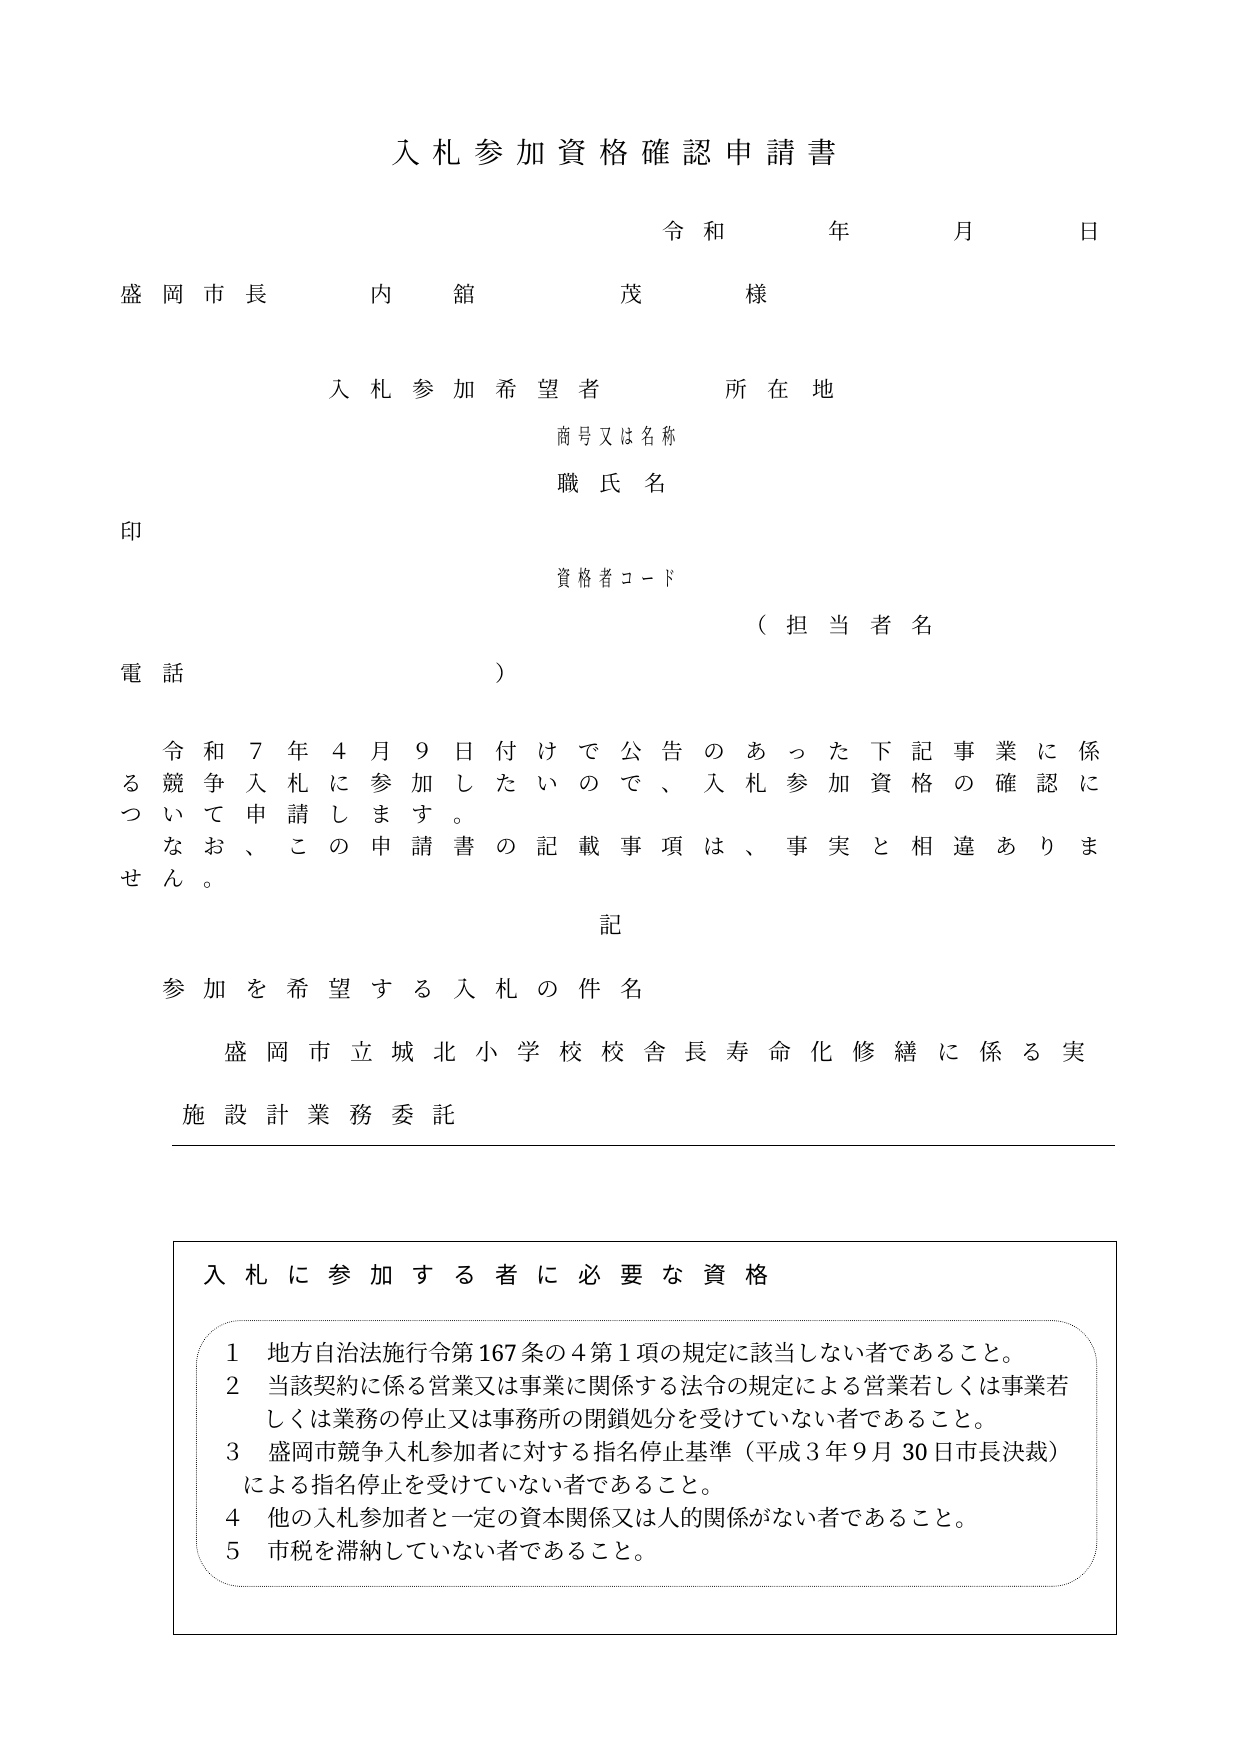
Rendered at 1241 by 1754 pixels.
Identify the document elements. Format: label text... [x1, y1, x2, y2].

text 職氏名 印 [120, 467, 1120, 545]
text なお、この申請書の記載事項は、事実と相違ありません。 [120, 829, 1120, 892]
text （担当者名 電話 ） [120, 608, 1120, 687]
text 入札参加資格確認申請書 [120, 119, 1120, 183]
text 入札参加希望者 所在地 [120, 372, 1120, 403]
text 盛岡市長 内 舘 茂 様 [120, 277, 1120, 309]
text 令和７年４月９日付けで公告のあった下記事業に係る競争入札に参加したいので、入札参加資格の確認について申請します。 [120, 734, 1120, 829]
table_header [174, 1242, 1116, 1633]
text 令和 年 月 日 [120, 214, 1120, 246]
text 資格者コード [120, 561, 1120, 593]
text 商号又は名称 [120, 419, 1120, 451]
text 参加を希望する入札の件名 [120, 956, 1120, 1019]
table_header 盛岡市立城北小学校校舎長寿命化修繕に係る実施設計業務委託 [172, 1019, 1115, 1145]
subtitle 記 [120, 892, 1120, 956]
